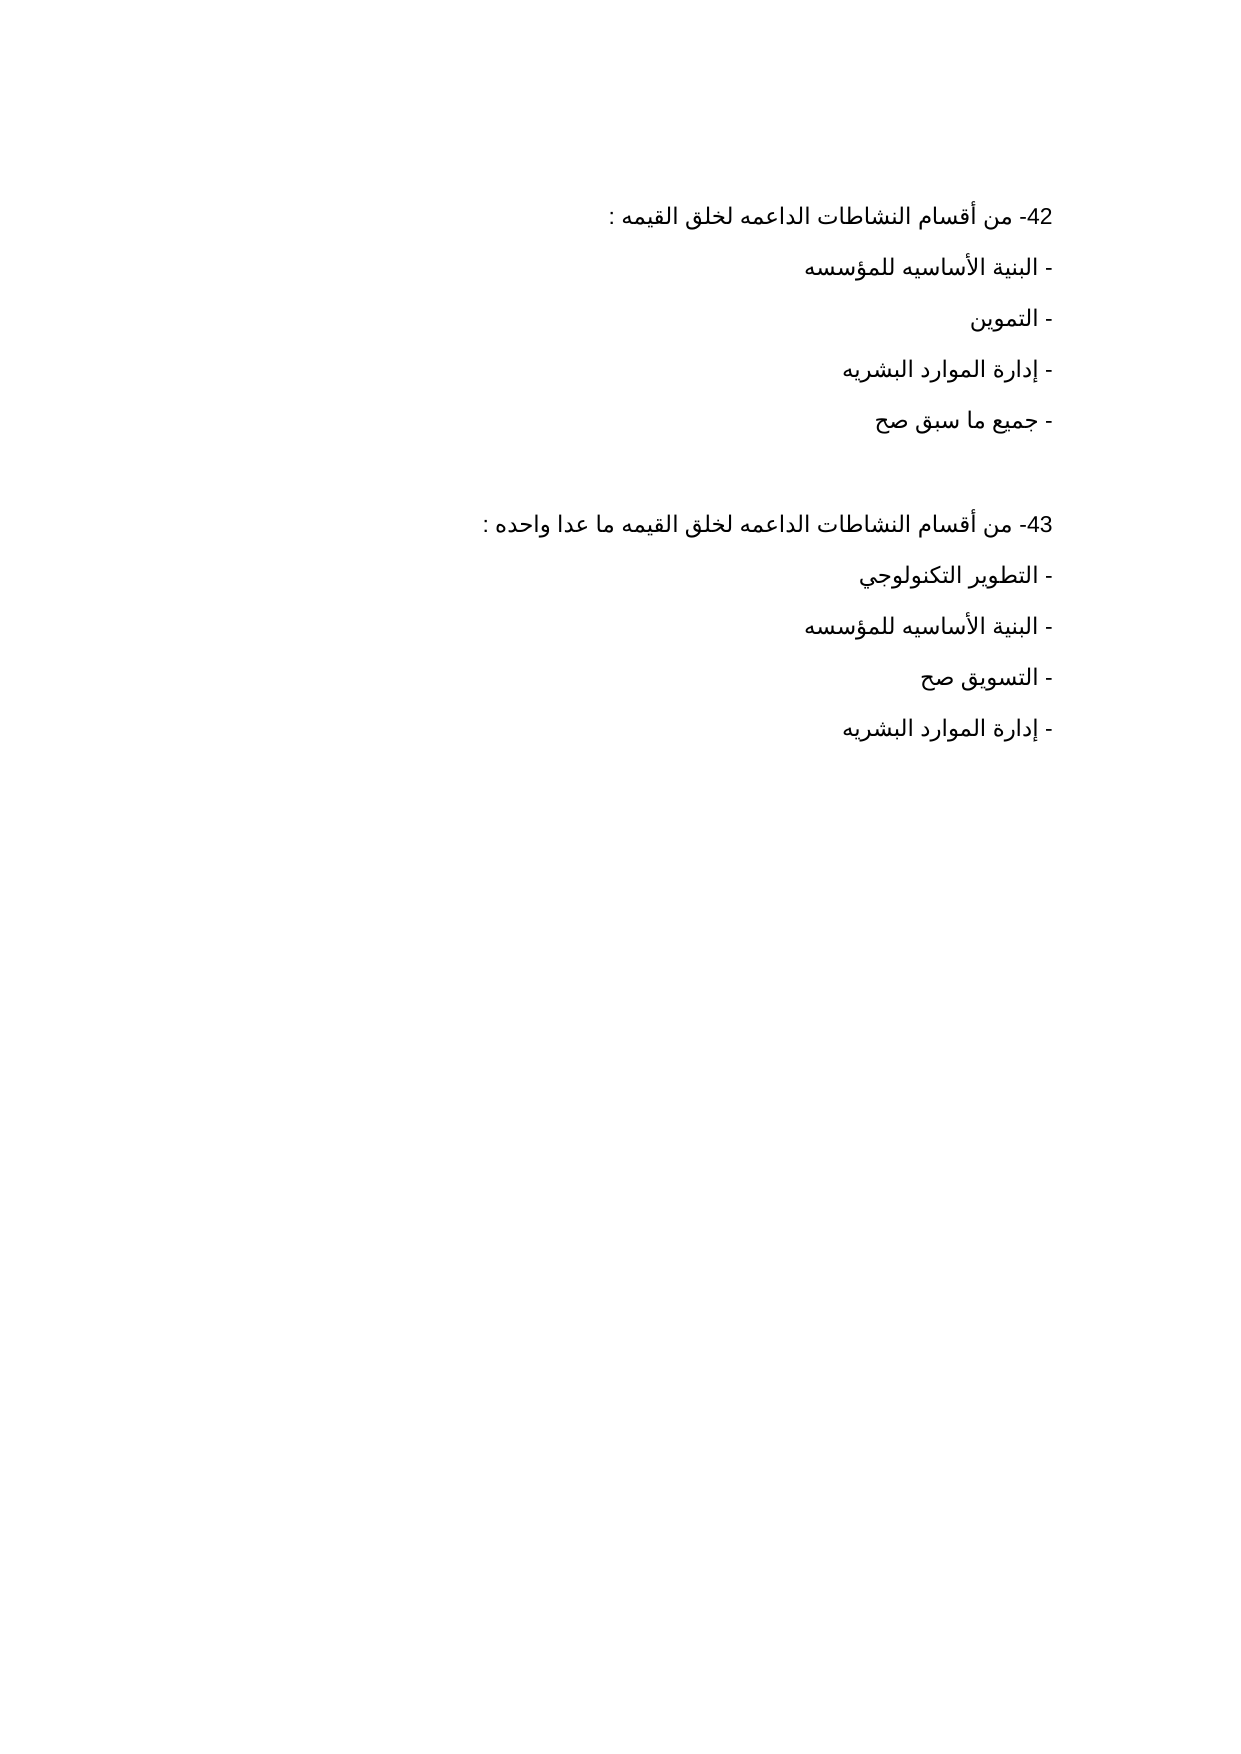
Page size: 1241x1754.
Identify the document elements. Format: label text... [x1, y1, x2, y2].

text 43- من أقسام النشاطات الداعمه لخلق القيمه ما عدا واحده : [187, 511, 1053, 538]
text - التطوير التكنولوجي [187, 562, 1053, 589]
text - إدارة الموارد البشريه [187, 356, 1053, 382]
text - التموين [187, 305, 1053, 331]
text - البنية الأساسيه للمؤسسه [187, 254, 1053, 280]
text - إدارة الموارد البشريه [187, 715, 1053, 742]
text 42- من أقسام النشاطات الداعمه لخلق القيمه : [187, 203, 1053, 229]
text - جميع ما سبق صح [187, 407, 1053, 433]
text - التسويق صح [187, 664, 1053, 691]
text - البنية الأساسيه للمؤسسه [187, 613, 1053, 640]
